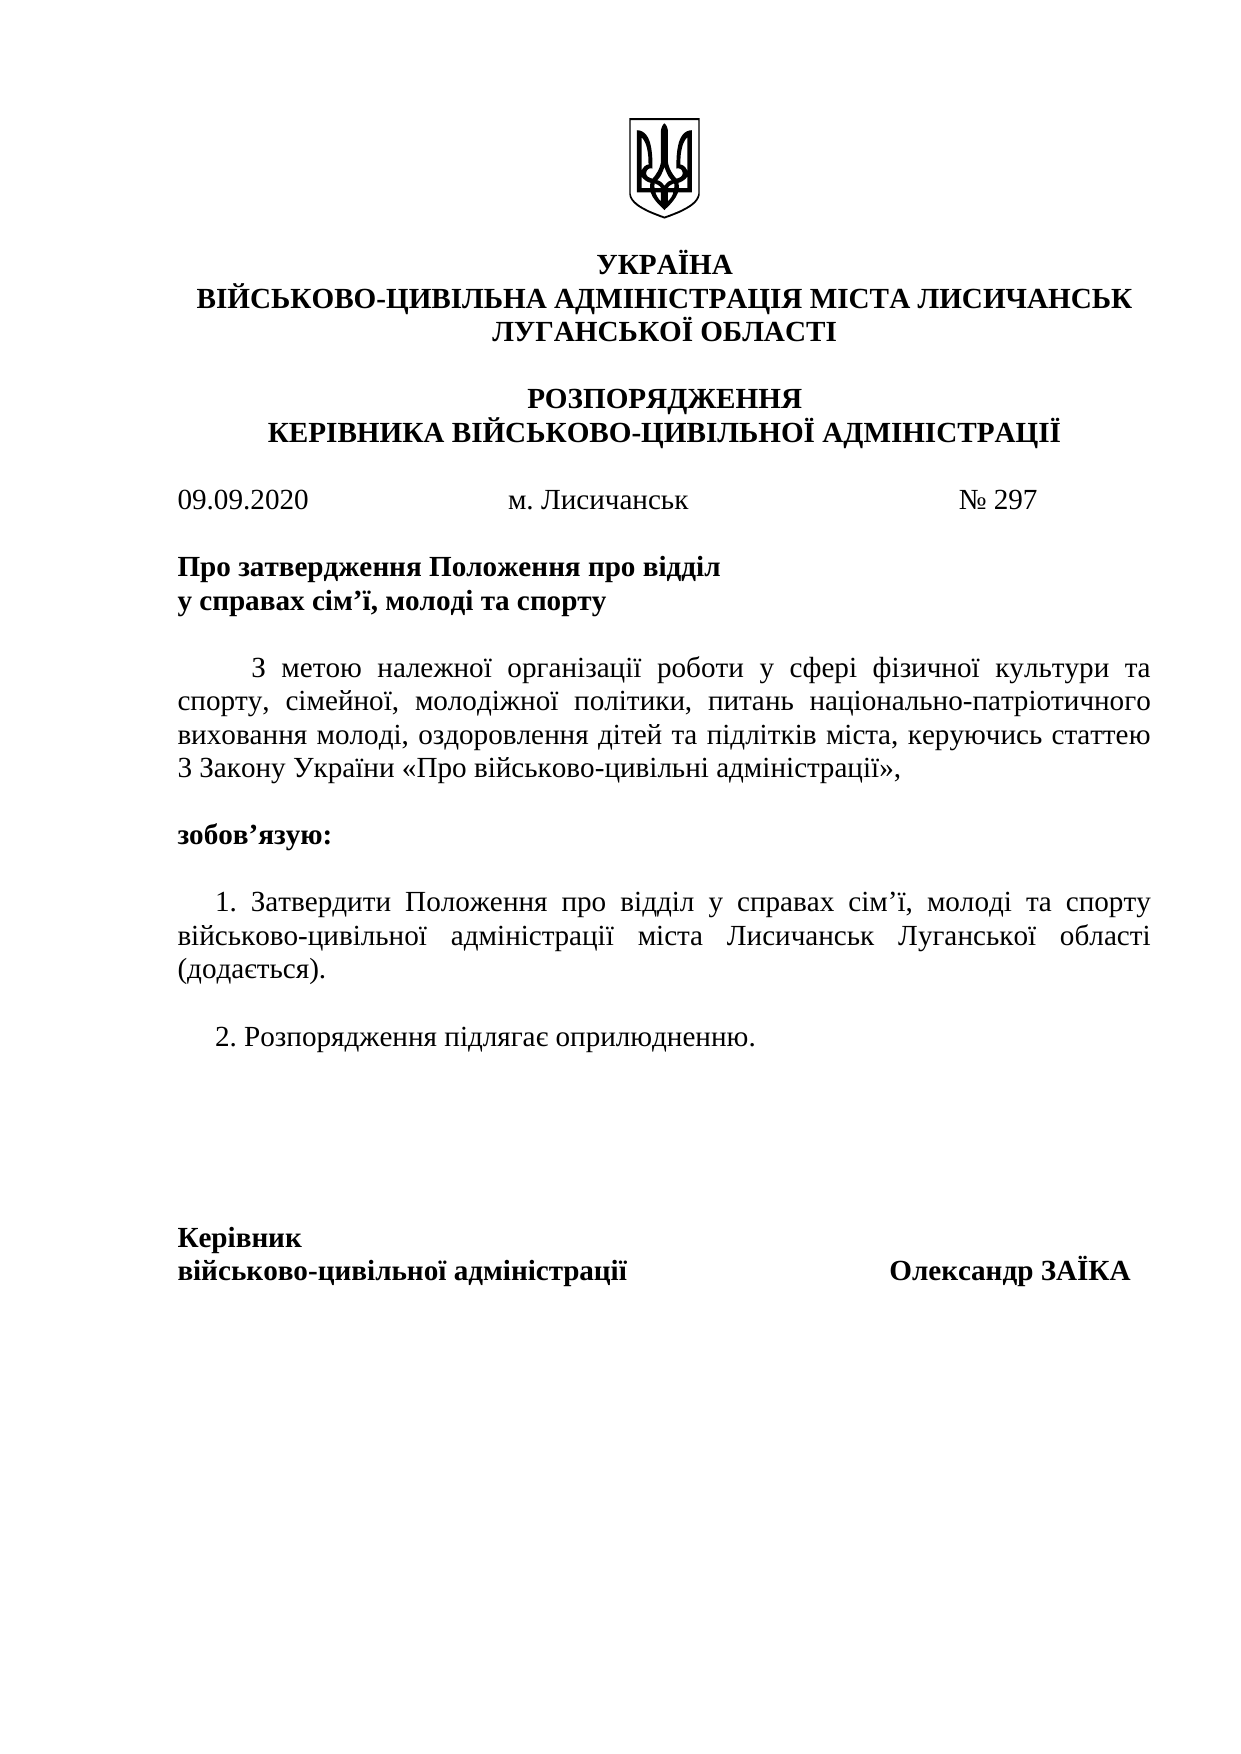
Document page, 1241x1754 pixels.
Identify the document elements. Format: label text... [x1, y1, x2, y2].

text ВІЙСЬКОВО-ЦИВІЛЬНА АДМІНІСТРАЦІЯ МІСТА ЛИСИЧАНСЬК [177, 281, 1152, 314]
text зобов’язую: [177, 817, 1152, 851]
text УКРАЇНА [177, 247, 1152, 281]
text КЕРІВНИКА ВІЙСЬКОВО-ЦИВІЛЬНОЇ АДМІНІСТРАЦІЇ [177, 415, 1152, 448]
text 1. Затвердити Положення про відділ у справах сім’ї, молоді та спорту військово-цивільної адміністрації міста Лисичанськ Луганської області (додається). [177, 884, 1152, 985]
text 09.09.2020 м. Лисичанськ № 297 [177, 482, 1152, 516]
text військово-цивільної адміністрації Олександр ЗАЇКА [177, 1253, 1152, 1287]
text РОЗПОРЯДЖЕННЯ [177, 381, 1152, 415]
text З метою належної організації роботи у сфері фізичної культури та спорту, сімейної, молодіжної політики, питань національно-патріотичного виховання молоді, оздоровлення дітей та підлітків міста, керуючись статтею 3 Закону України «Про військово-цивільні адміністрації», [177, 650, 1152, 784]
text у справах сім’ї, молоді та спорту [177, 583, 1152, 616]
text Керівник [177, 1220, 1152, 1253]
text 2. Розпорядження підлягає оприлюдненню. [215, 1019, 1152, 1052]
text ЛУГАНСЬКОЇ ОБЛАСТІ [177, 314, 1152, 348]
text Про затвердження Положення про відділ [177, 549, 1152, 583]
